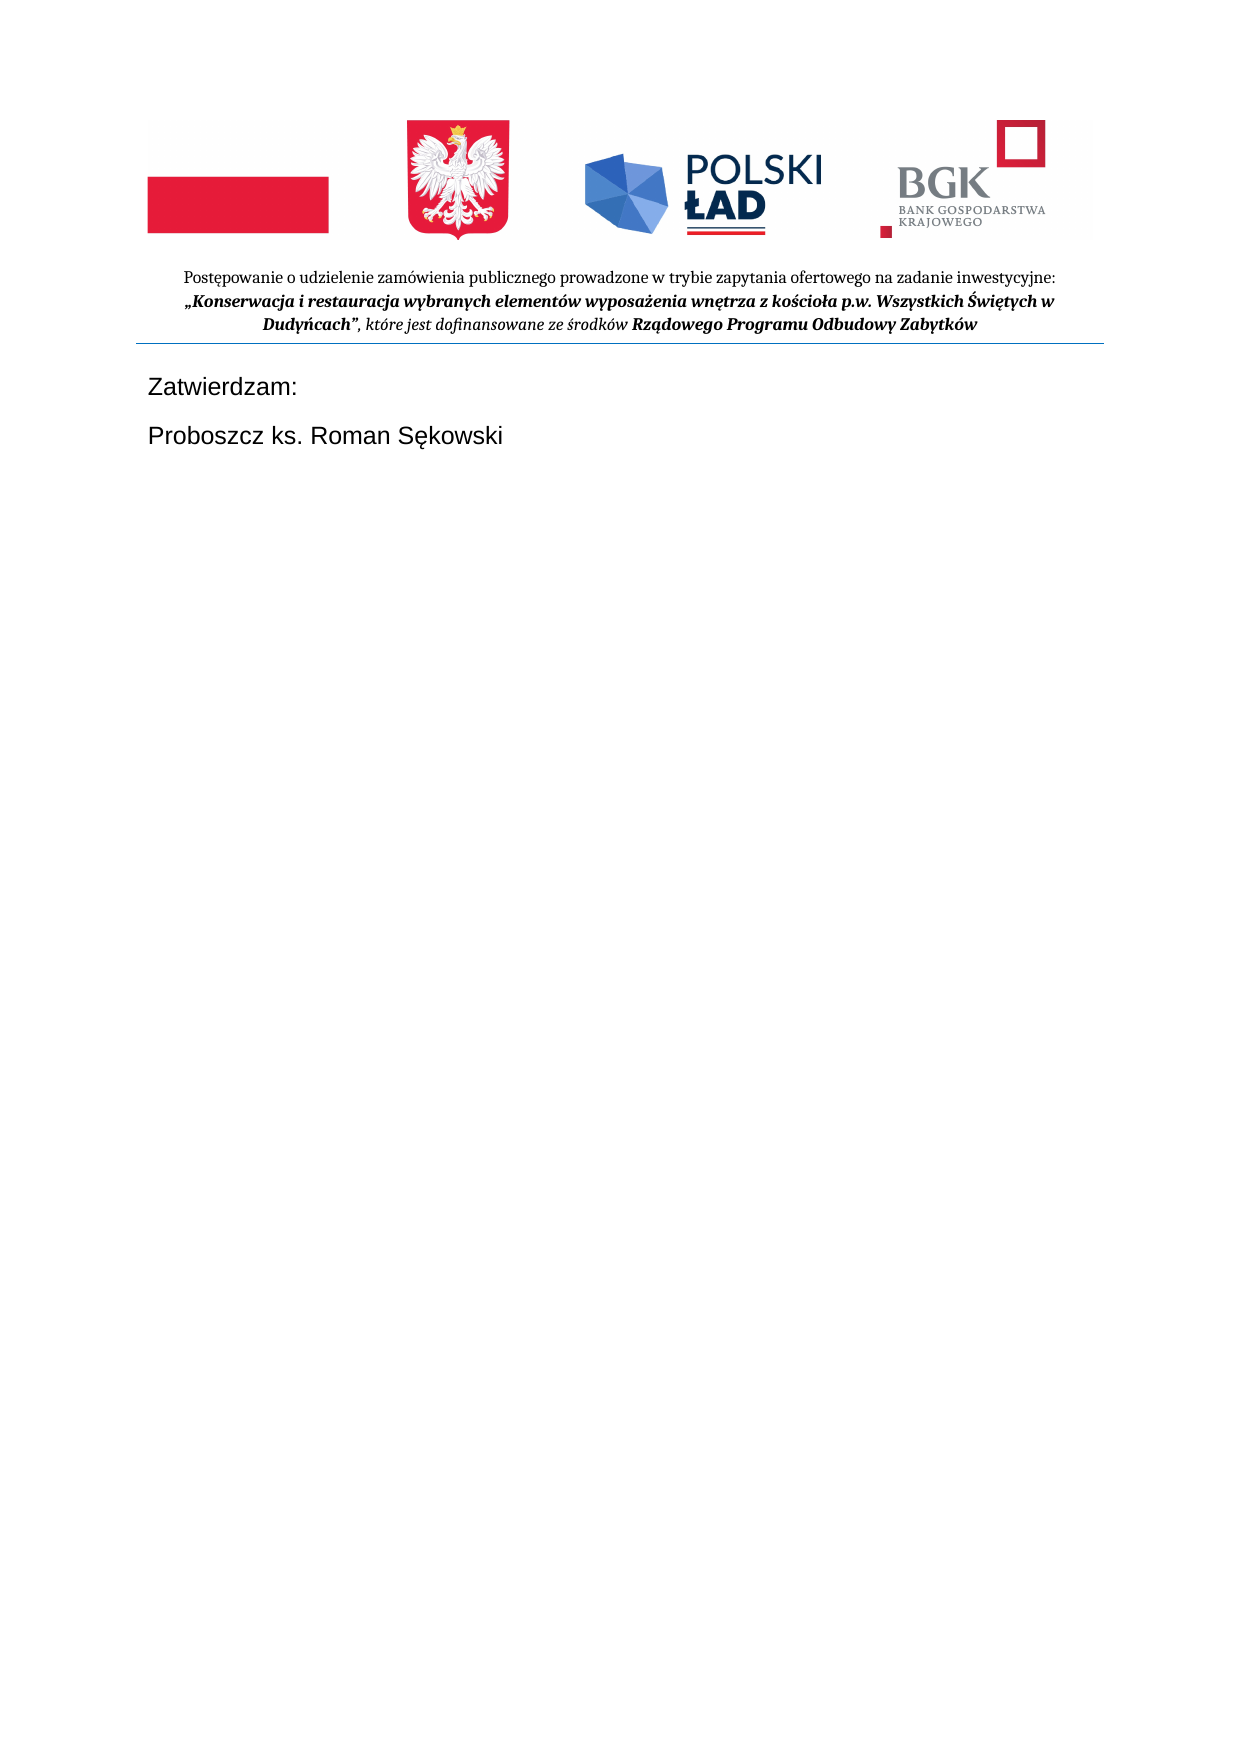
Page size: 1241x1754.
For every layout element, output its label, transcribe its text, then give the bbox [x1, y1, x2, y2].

picture [147, 120, 1093, 240]
text Zatwierdzam: [148, 372, 1093, 400]
text Proboszcz ks. Roman Sękowski [148, 421, 1093, 450]
